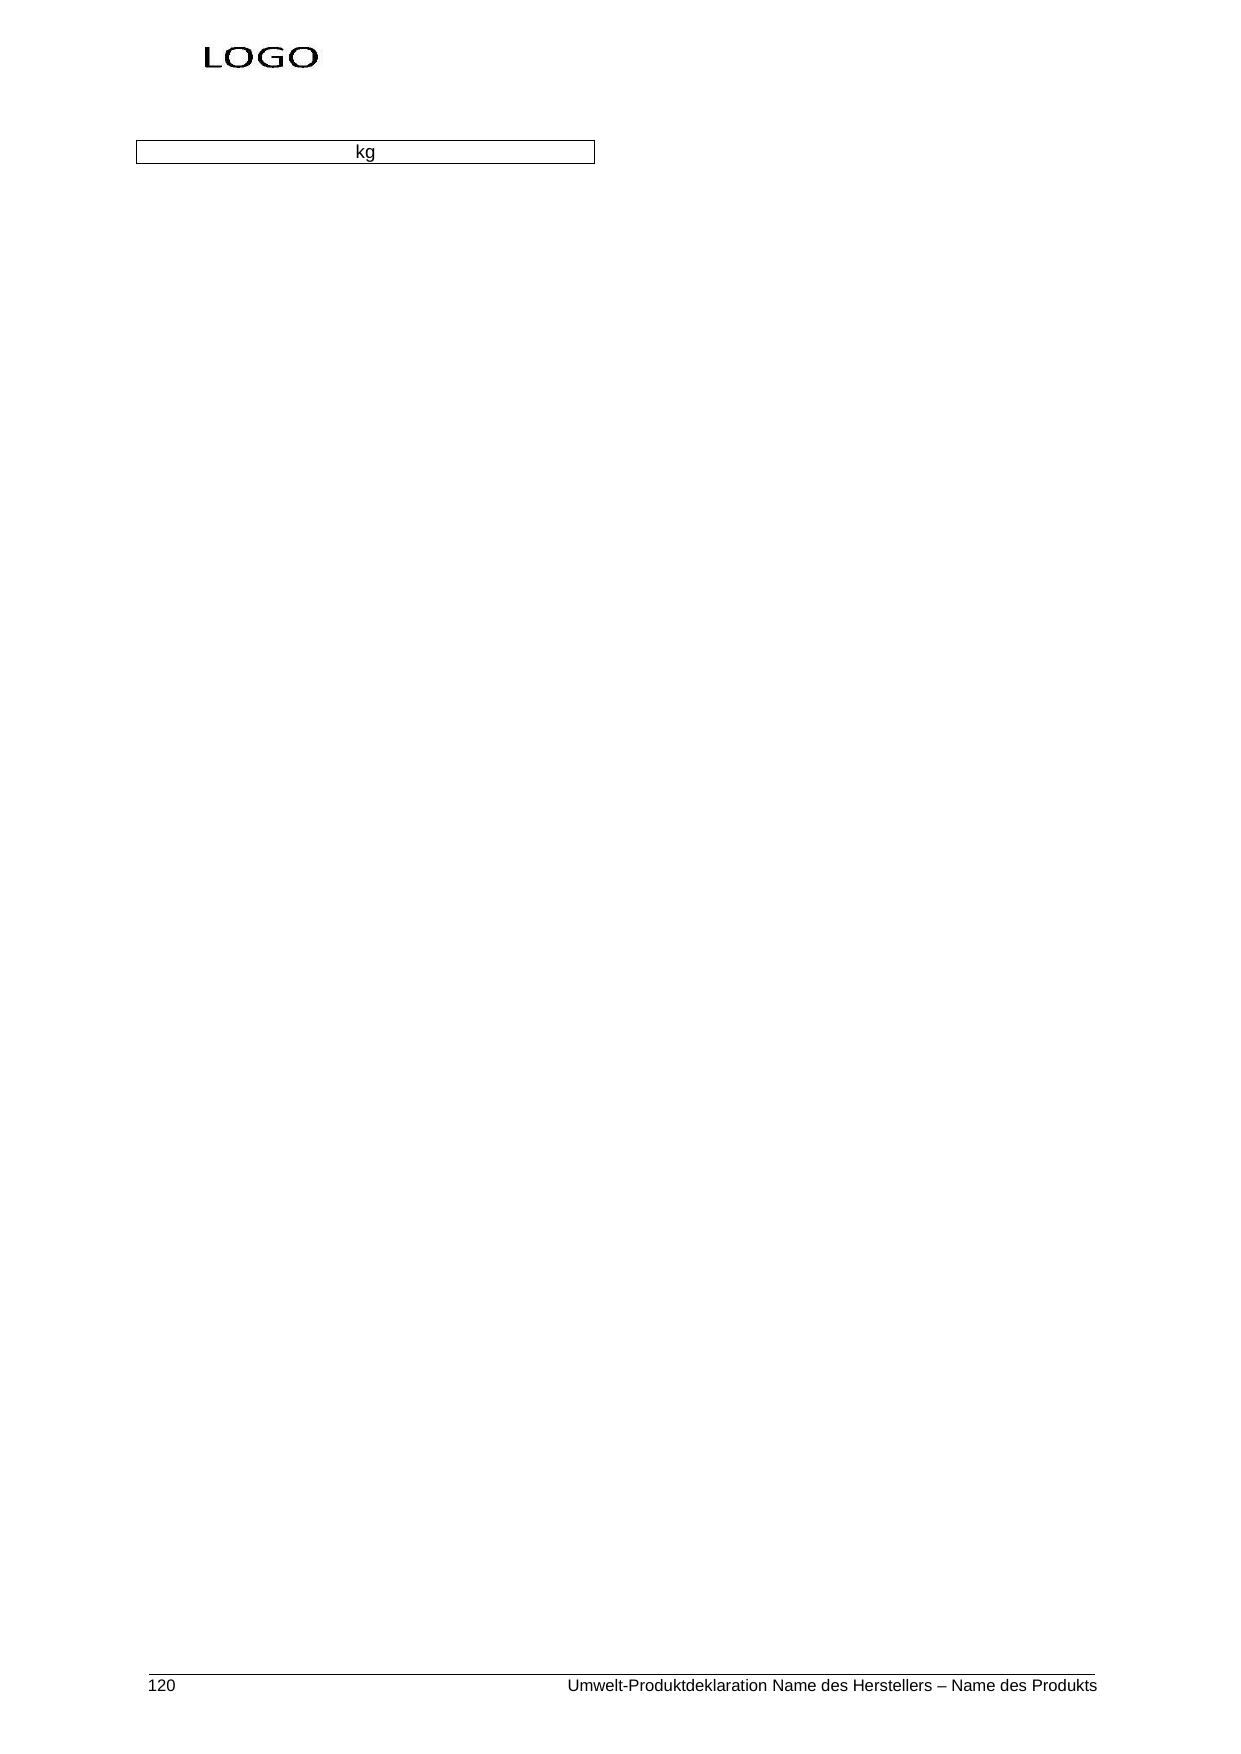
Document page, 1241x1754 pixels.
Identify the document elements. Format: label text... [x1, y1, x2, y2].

table_cell kg [137, 141, 594, 162]
picture [148, 14, 622, 103]
